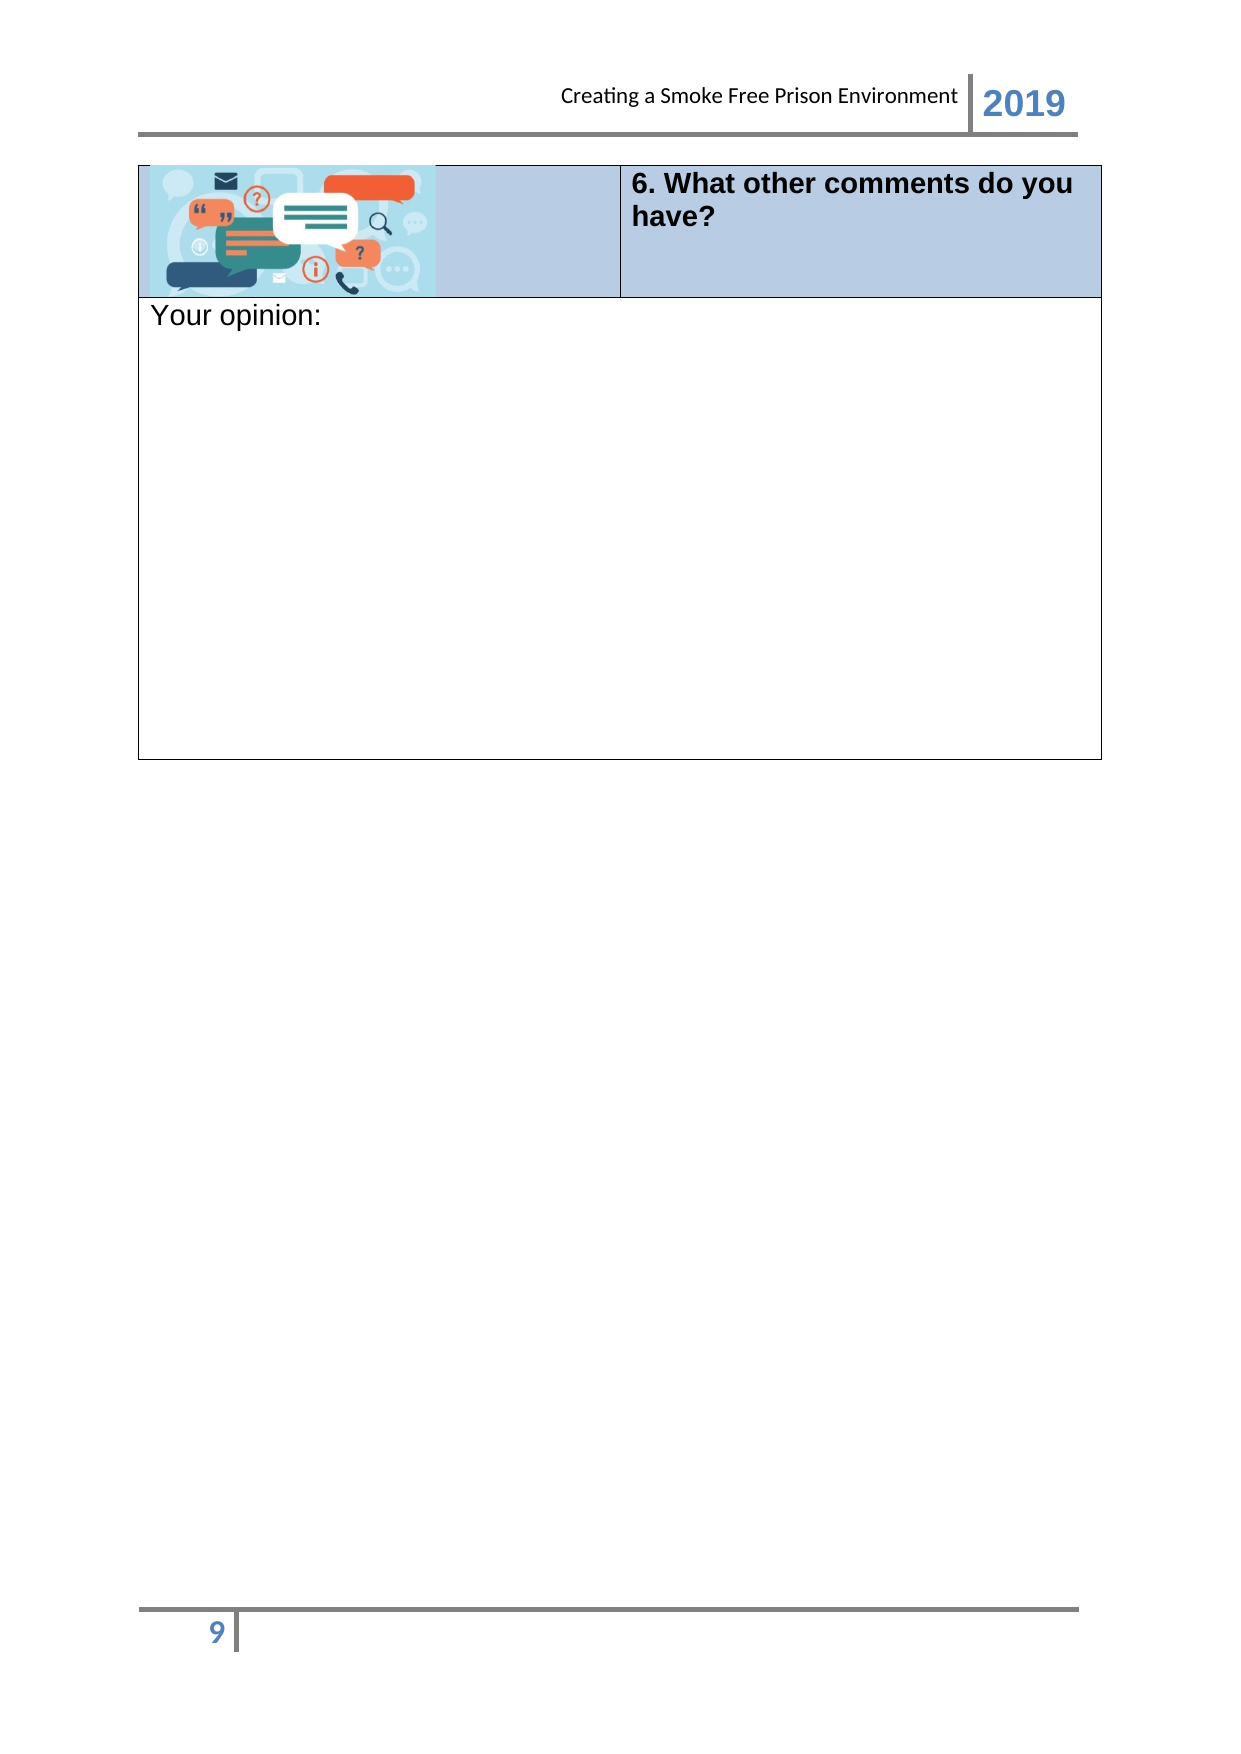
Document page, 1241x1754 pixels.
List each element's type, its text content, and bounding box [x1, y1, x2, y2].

picture [150, 165, 436, 297]
table_cell 6. What other comments do you have? [621, 166, 1101, 297]
table_cell [139, 166, 150, 297]
table_cell Your opinion: [139, 298, 1101, 758]
table_cell [436, 166, 620, 297]
